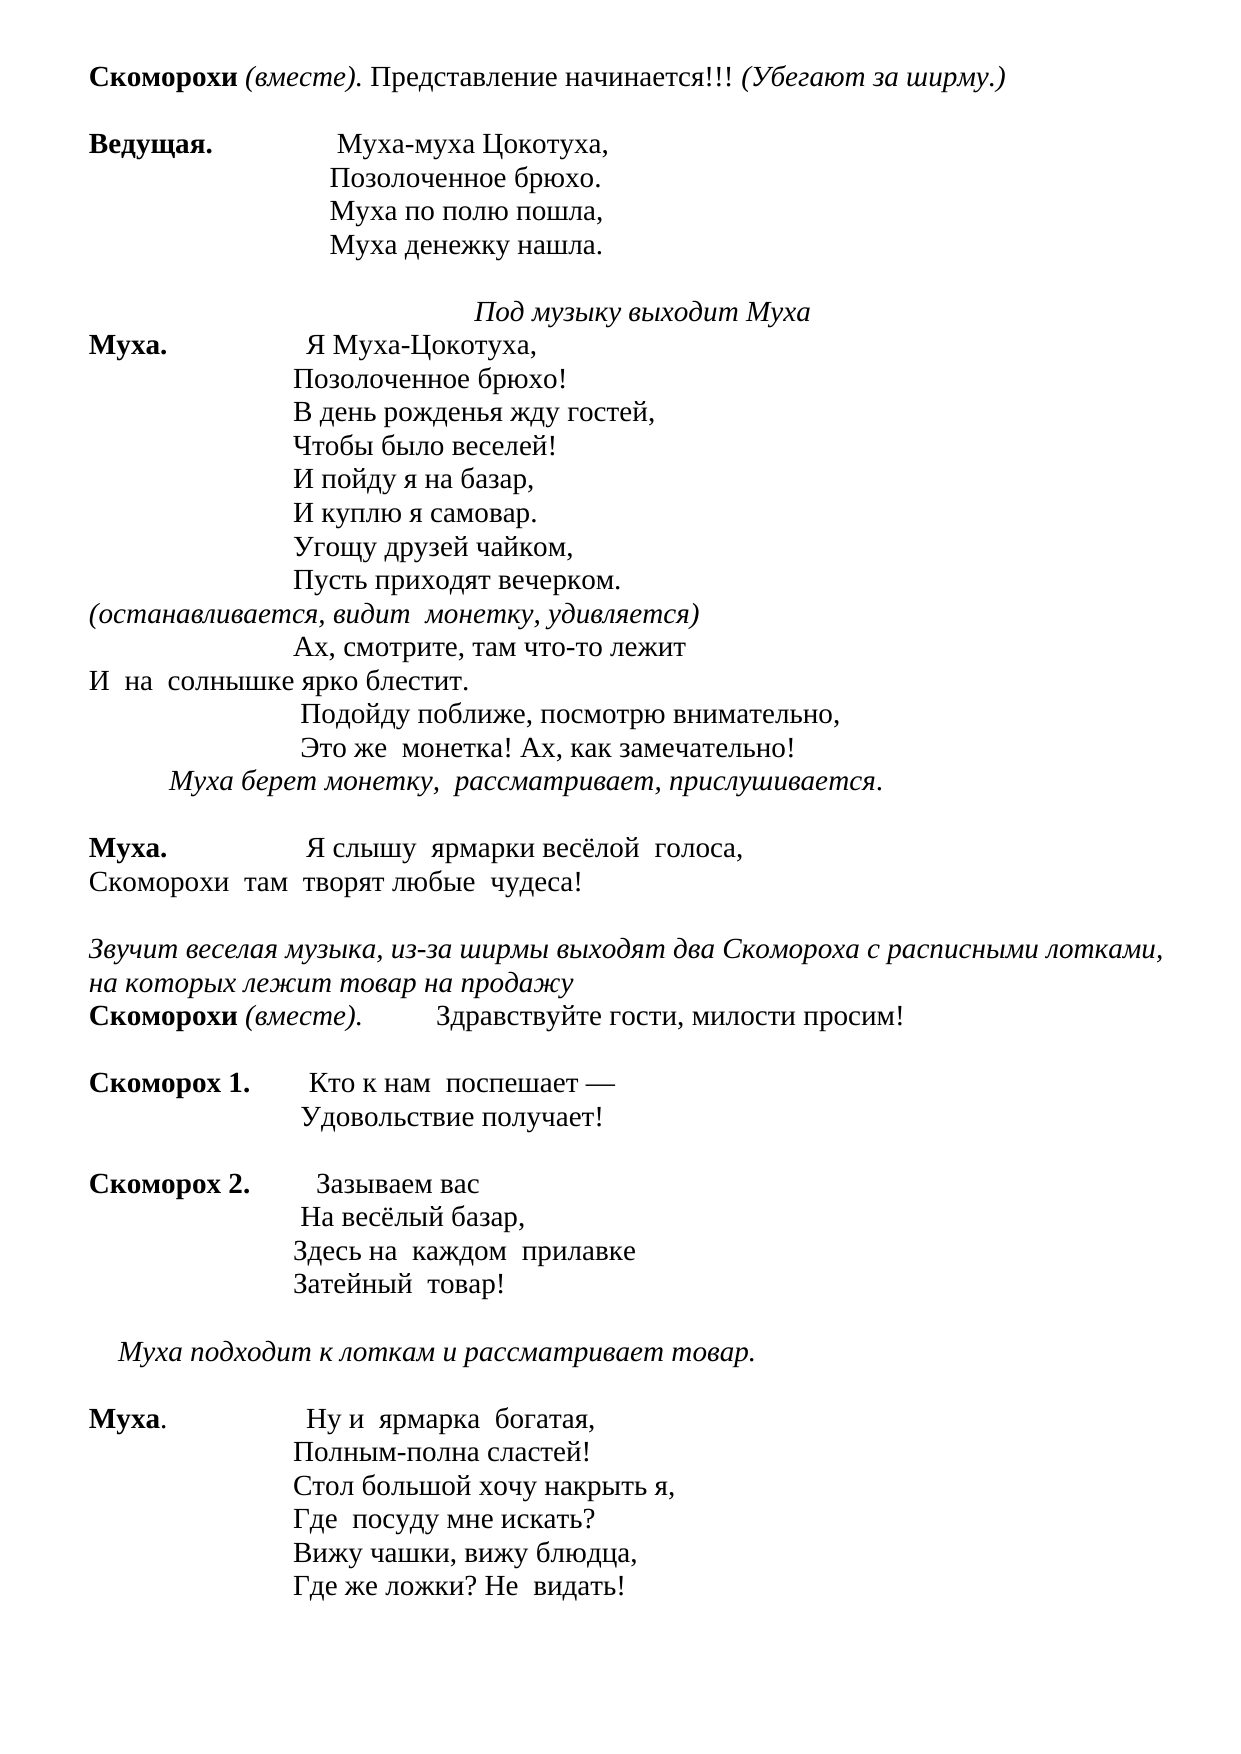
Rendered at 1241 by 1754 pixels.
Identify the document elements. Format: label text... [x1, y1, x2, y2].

text Муха по полю пошла, [89, 193, 1196, 227]
text Где посуду мне искать? [89, 1501, 1196, 1535]
text Удовольствие получает! [89, 1099, 1196, 1132]
text Муха подходит к лоткам и рассматривает товар. [89, 1334, 1196, 1367]
text Скоморох 2. Зазываем вас [89, 1166, 1196, 1199]
text Подойду поближе, посмотрю внимательно, [89, 696, 1196, 730]
text Муха денежку нашла. [89, 227, 1196, 260]
text И куплю я самовар. [89, 495, 1196, 529]
text Муха берет монетку, рассматривает, прислушивается. [89, 763, 1196, 797]
text В день рожденья жду гостей, [89, 394, 1196, 428]
text Здесь на каждом прилавке [89, 1233, 1196, 1267]
text Муха. Я Муха-Цокотуха, [89, 327, 1196, 361]
text Скоморох 1. Кто к нам поспешает — [89, 1065, 1196, 1099]
text Муха. Ну и ярмарка богатая, [89, 1401, 1196, 1434]
text Скоморохи (вместе). Здравствуйте гости, милости просим! [89, 998, 1196, 1032]
text Вижу чашки, вижу блюдца, [89, 1535, 1196, 1568]
text Это же монетка! Ах, как замечательно! [89, 730, 1196, 763]
text Позолоченное брюхо! [89, 361, 1196, 394]
text На весёлый базар, [89, 1199, 1196, 1233]
text Пусть приходят вечерком. [89, 562, 1196, 596]
text Чтобы было веселей! [89, 428, 1196, 462]
text Угощу друзей чайком, [89, 529, 1196, 562]
text Стол большой хочу накрыть я, [89, 1468, 1196, 1501]
text Позолоченное брюхо. [89, 160, 1196, 193]
text Полным-полна сластей! [89, 1434, 1196, 1468]
text И пойду я на базар, [89, 462, 1196, 495]
text Звучит веселая музыка, из-за ширмы выходят два Скомороха с расписными лотками, на которых лежит товар на продажу [89, 931, 1196, 998]
text Ведущая. Муха-муха Цокотуха, [89, 126, 1196, 160]
text (останавливается, видит монетку, удивляется) [89, 596, 1196, 629]
text Затейный товар! [89, 1267, 1196, 1300]
text Под музыку выходит Муха [89, 294, 1196, 327]
text Муха. Я слышу ярмарки весёлой голоса, Скоморохи там творят любые чудеса! [89, 831, 1196, 898]
text Ах, смотрите, там что-то лежит И на солнышке ярко блестит. [89, 629, 1196, 696]
text Где же ложки? Не видать! [89, 1568, 1196, 1602]
text Скоморохи (вместе). Представление начинается!!! (Убегают за ширму.) [89, 59, 1196, 93]
